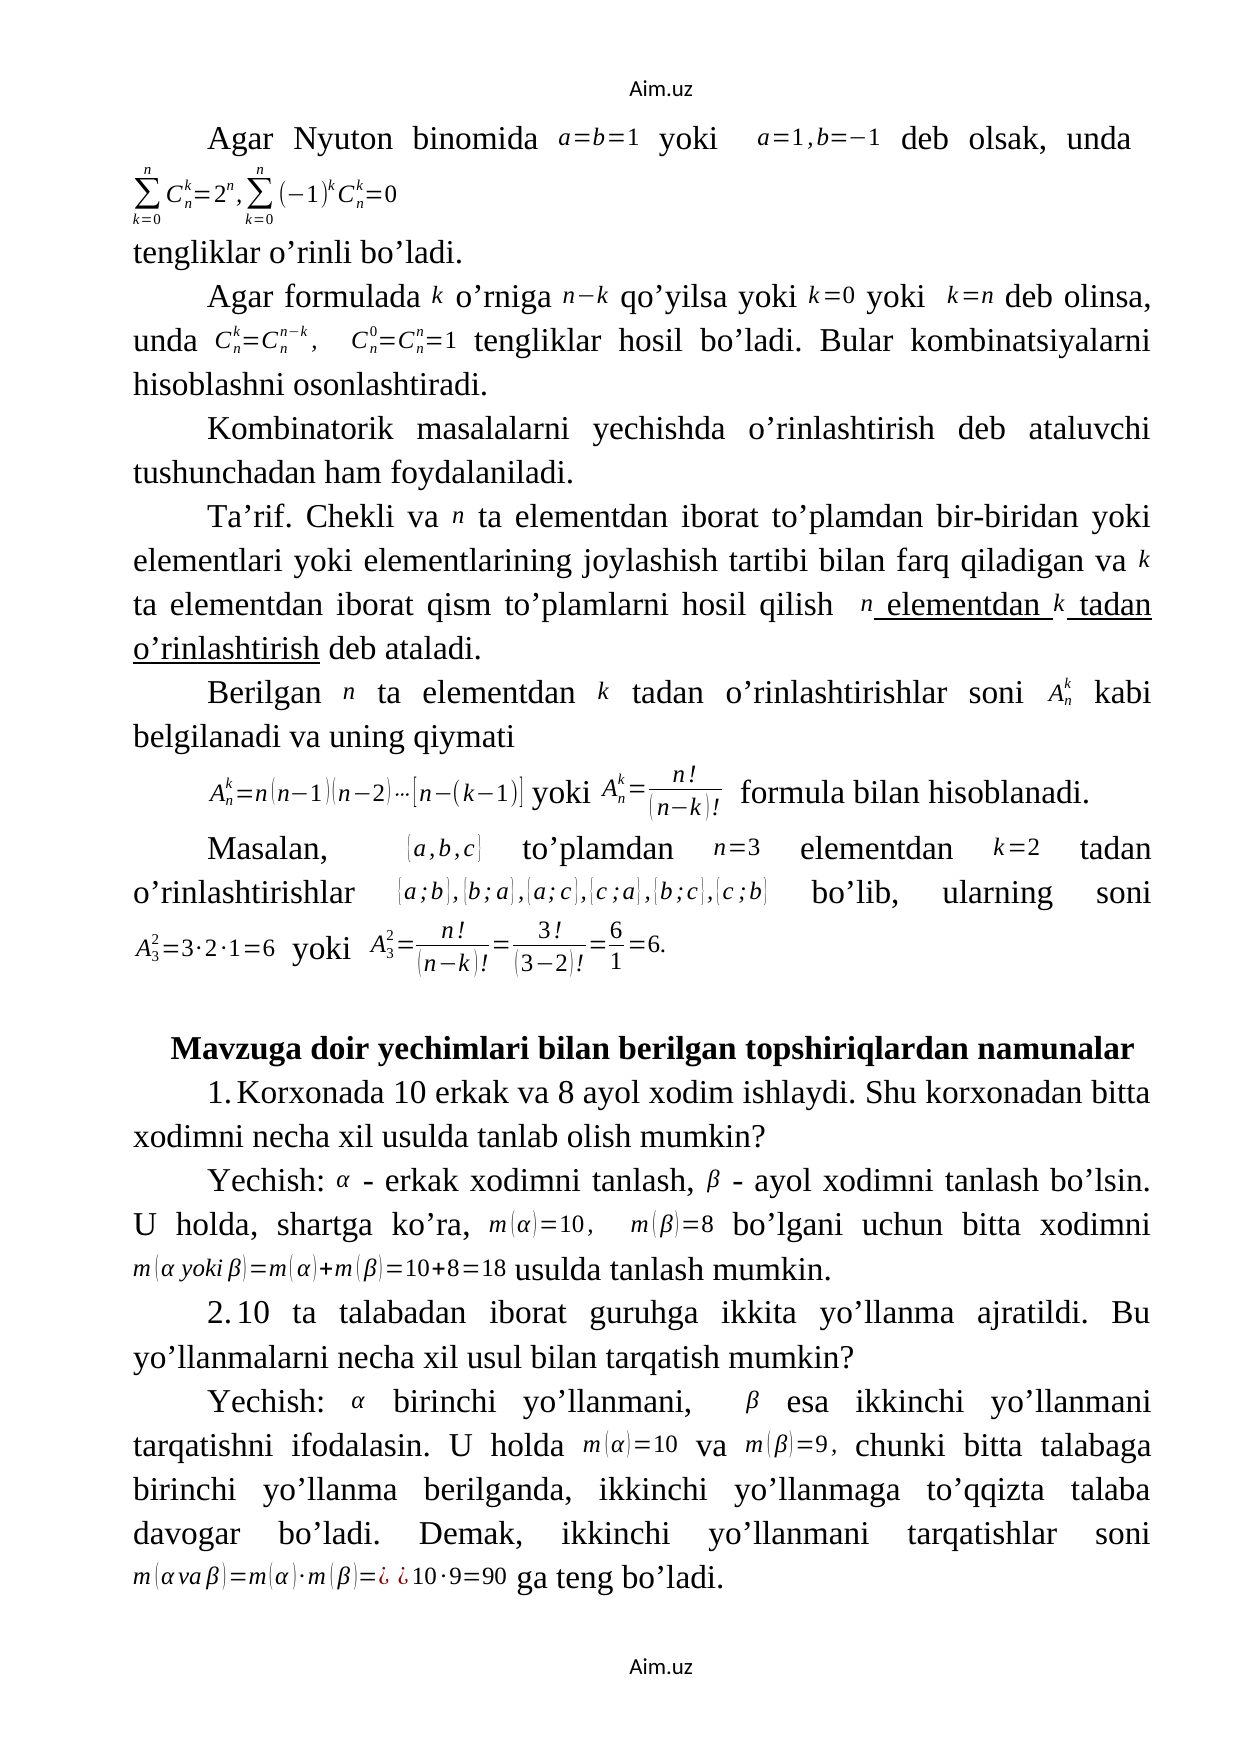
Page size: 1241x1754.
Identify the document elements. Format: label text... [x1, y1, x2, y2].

list 10 ta talabadan iborat guruhga ikkita yo’llanma ajratildi. Bu yo’llanmalarni necha xil usul bilan tarqatish mumkin? [133, 1293, 1152, 1375]
list Korxonada 10 erkak va 8 ayol xodim ishlaydi. Shu korxonadan bitta xodimni necha xil usulda tanlab olish mumkin? [133, 1072, 1152, 1155]
text Mavzuga doir yechimlari bilan berilgan topshiriqlardan namunalar [133, 1028, 1152, 1067]
text tengliklar o’rinli bo’ladi. [133, 232, 1152, 270]
text Masalan, to’plamdan elementdan tadan o’rinlashtirishlar bo’lib, ularning soni yoki [133, 828, 1152, 979]
text Agar formulada o’rniga qo’yilsa yoki yoki deb olinsa, unda tengliklar hosil bo’ladi. Bular kombinatsiyalarni hisoblashni osonlashtiradi. [133, 276, 1152, 403]
text Kombinatorik masalalarni yechishda o’rinlashtirish deb ataluvchi tushunchadan ham foydalaniladi. [133, 408, 1152, 491]
text Ta’rif. Chekli va ta elementdan iborat to’plamdan bir-biridan yoki elementlari yoki elementlarining joylashish tartibi bilan farq qiladigan va ta elementdan iborat qism to’plamlarni hosil qilish elementdan tadan o’rinlashtirish deb ataladi. [133, 496, 1152, 667]
text Yechish: birinchi yo’llanmani, esa ikkinchi yo’llanmani tarqatishni ifodalasin. U holda va chunki bitta talabaga birinchi yo’llanma berilganda, ikkinchi yo’llanmaga to’qqizta talaba davogar bo’ladi. Demak, ikkinchi yo’llanmani tarqatishlar soni ga teng bo’ladi. [133, 1381, 1152, 1596]
text Agar Nyuton binomida yoki deb olsak, unda [133, 118, 1152, 228]
text Berilgan ta elementdan tadan o’rinlashtirishlar soni kabi belgilanadi va uning qiymati [133, 673, 1152, 755]
text Yechish: - erkak xodimni tanlash, - ayol xodimni tanlash bo’lsin. U holda, shartga ko’ra, bo’lgani uchun bitta xodimni usulda tanlash mumkin. [133, 1161, 1152, 1287]
text yoki formula bilan hisoblanadi. [133, 761, 1152, 823]
